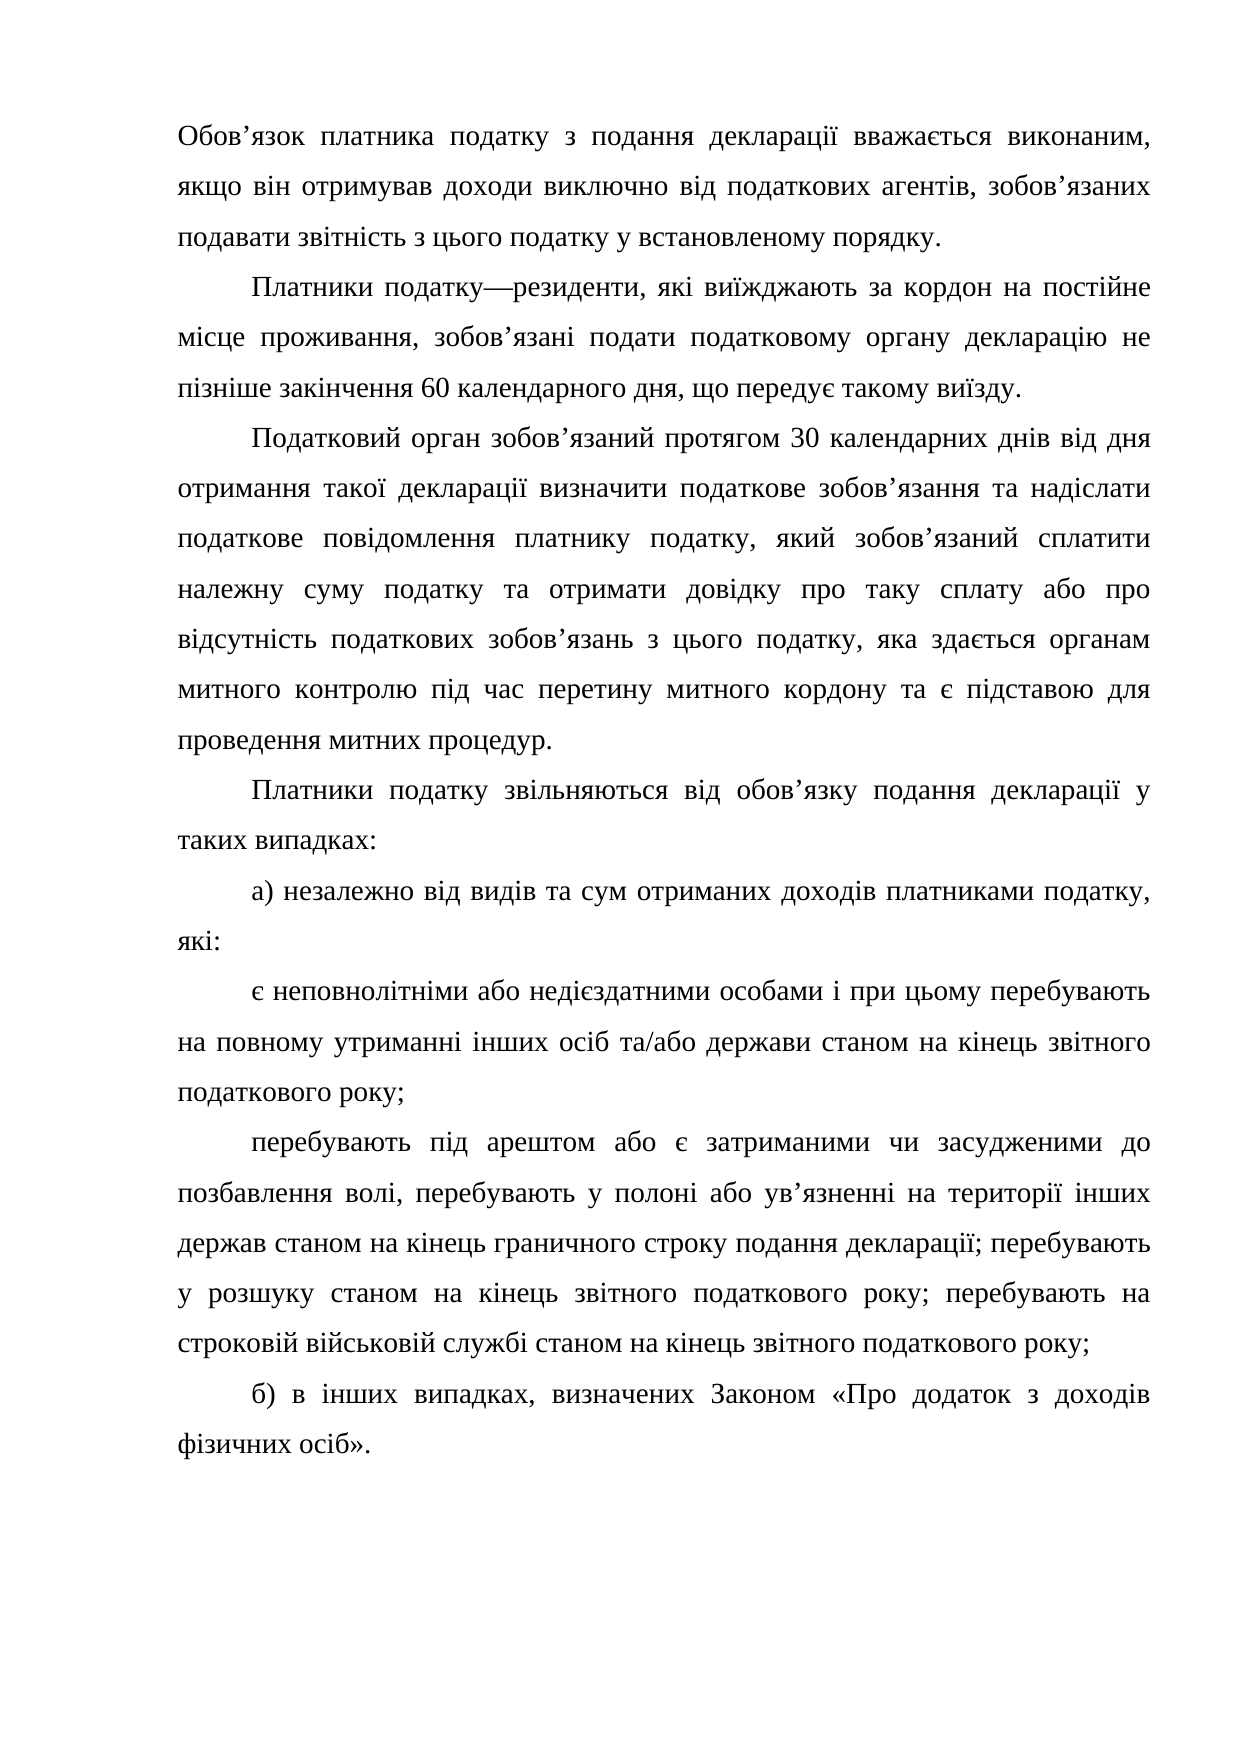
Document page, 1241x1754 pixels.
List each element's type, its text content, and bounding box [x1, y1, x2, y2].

text б) в інших випадках, визначених Законом «Про додаток з доходів фізичних осіб». [177, 1376, 1152, 1460]
text а) незалежно від видів та сум отриманих доходів платниками податку, які: [177, 873, 1152, 957]
text є неповнолітніми або недієздатними особами і при цьому перебувають на повному утриманні інших осіб та/або держави станом на кінець звітного податкового року; [177, 973, 1152, 1108]
text Платники податку—резиденти, які виїжджають за кордон на постійне місце проживання, зобов’язані подати податковому органу декларацію не пізніше закінчення 60 календарного дня, що передує такому виїзду. [177, 269, 1152, 403]
text перебувають під арештом або є затриманими чи засудженими до позбавлення волі, перебувають у полоні або ув’язненні на території інших держав станом на кінець граничного строку подання декларації; перебувають у розшуку станом на кінець звітного податкового року; перебувають на строковій військовій службі станом на кінець звітного податкового року; [177, 1124, 1152, 1359]
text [177, 118, 1152, 252]
text Платники податку звільняються від обов’язку подання декларації у таких випадках: [177, 772, 1152, 856]
text Податковий орган зобов’язаний протягом 30 календарних днів від дня отримання такої декларації визначити податкове зобов’язання та надіслати податкове повідомлення платнику податку, який зобов’язаний сплатити належну суму податку та отримати довідку про таку сплату або про відсутність податкових зобов’язань з цього податку, яка здається органам митного контролю під час перетину митного кордону та є підставою для проведення митних процедур. [177, 420, 1152, 755]
